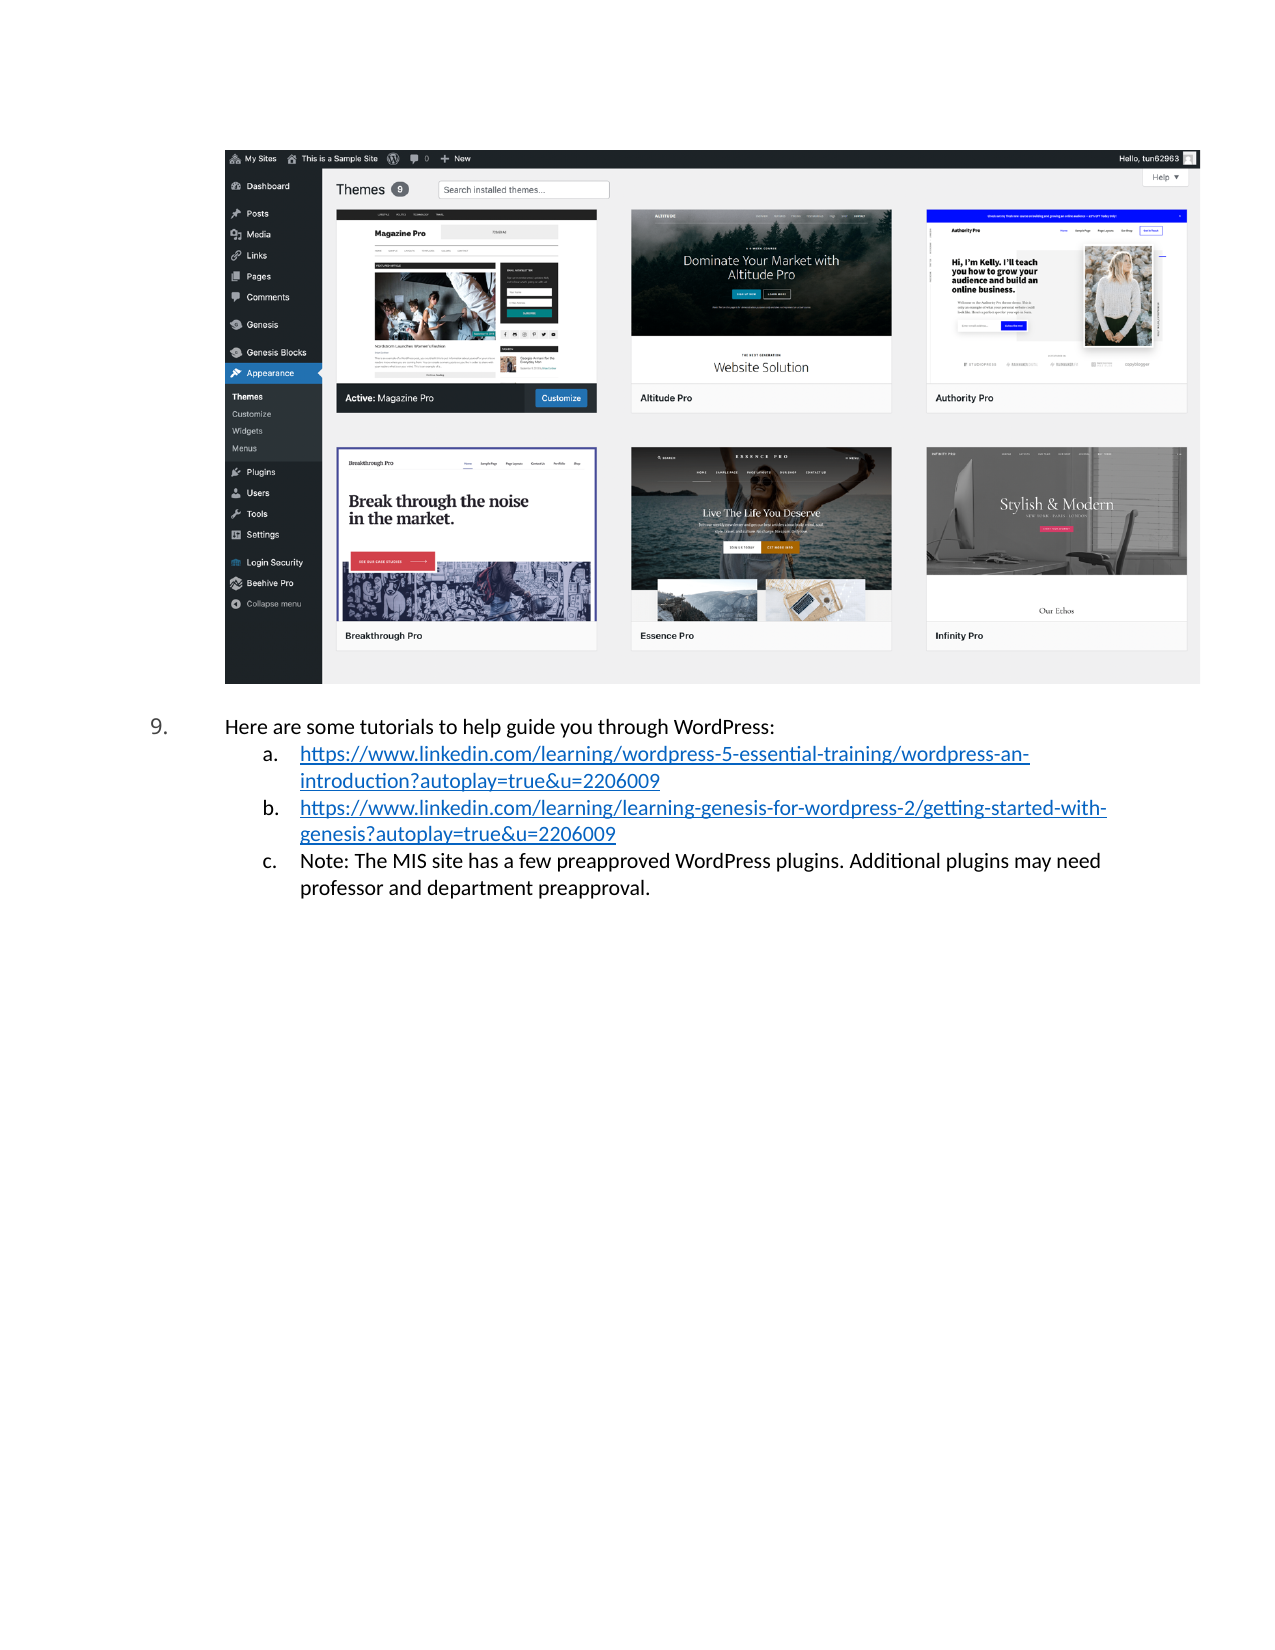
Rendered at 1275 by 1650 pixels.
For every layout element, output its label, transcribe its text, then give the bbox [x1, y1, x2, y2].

list https://www.linkedin.com/learning/wordpress-5-essential-training/wordpress-an-introduction?autoplay=true&u=2206009 [262, 740, 1125, 794]
list https://www.linkedin.com/learning/learning-genesis-for-wordpress-2/getting-started-with-genesis?autoplay=true&u=2206009 [262, 794, 1125, 847]
list Note: The MIS site has a few preapproved WordPress plugins. Additional plugins may need professor and department preapproval. [262, 847, 1125, 900]
picture [225, 150, 1200, 684]
list Here are some tutorials to help guide you through WordPress: [150, 711, 1125, 740]
